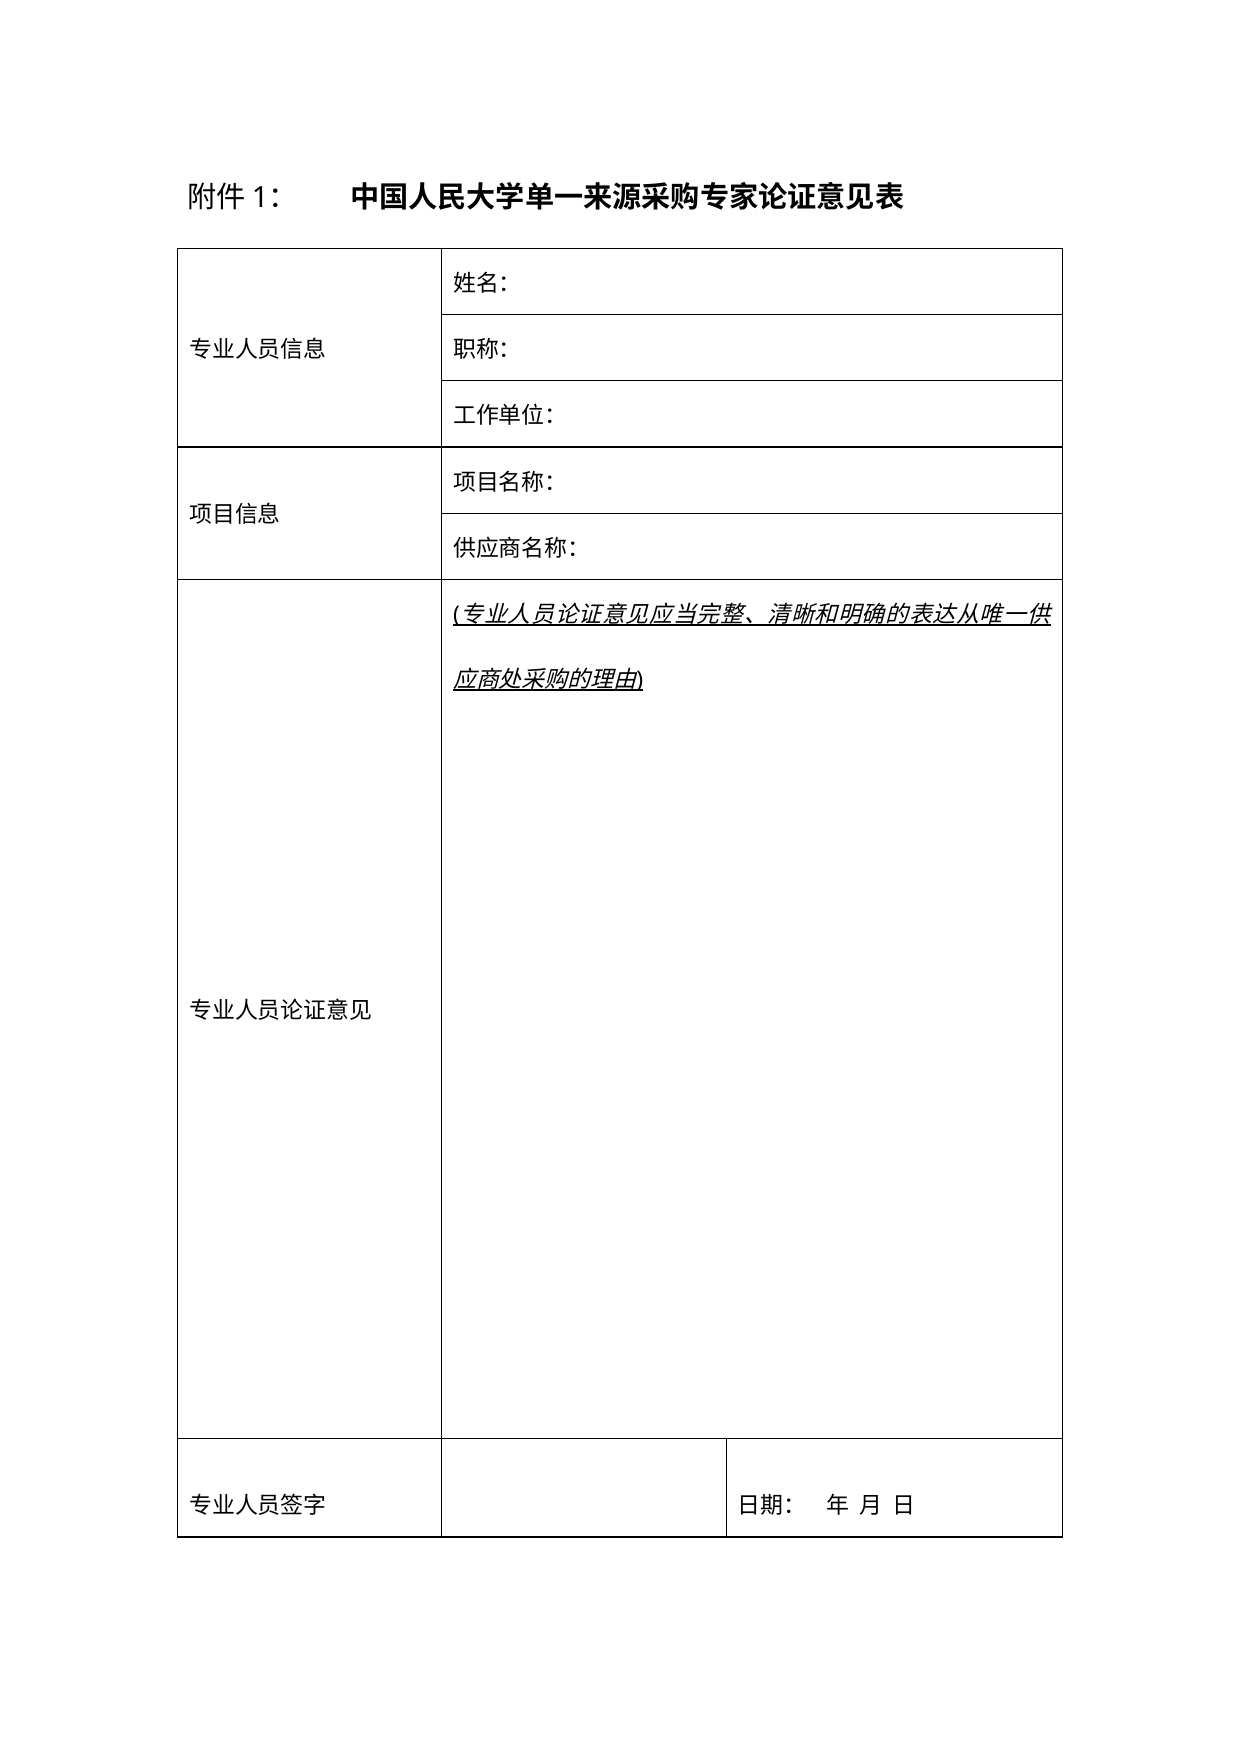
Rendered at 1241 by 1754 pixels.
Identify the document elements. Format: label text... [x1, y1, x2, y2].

table_cell 项目名称： [442, 448, 1062, 512]
table_cell 职称： [442, 315, 1062, 380]
table_cell (专业人员论证意见应当完整、清晰和明确的表达从唯一供应商处采购的理由) [442, 580, 1062, 1438]
table_cell 专业人员论证意见 [178, 580, 441, 1438]
table_cell 供应商名称： [442, 514, 1062, 578]
table_cell 专业人员签字 [178, 1439, 441, 1536]
table_cell 工作单位： [442, 381, 1062, 446]
table_cell 项目信息 [178, 448, 441, 578]
text 附件1： 中国人民大学单一来源采购专家论证意见表 [187, 162, 1053, 227]
table_header 姓名： [442, 249, 1062, 314]
table_cell 日期： 年 月 日 [727, 1439, 1062, 1536]
table_header 专业人员信息 [178, 249, 441, 446]
table_cell [442, 1439, 726, 1536]
